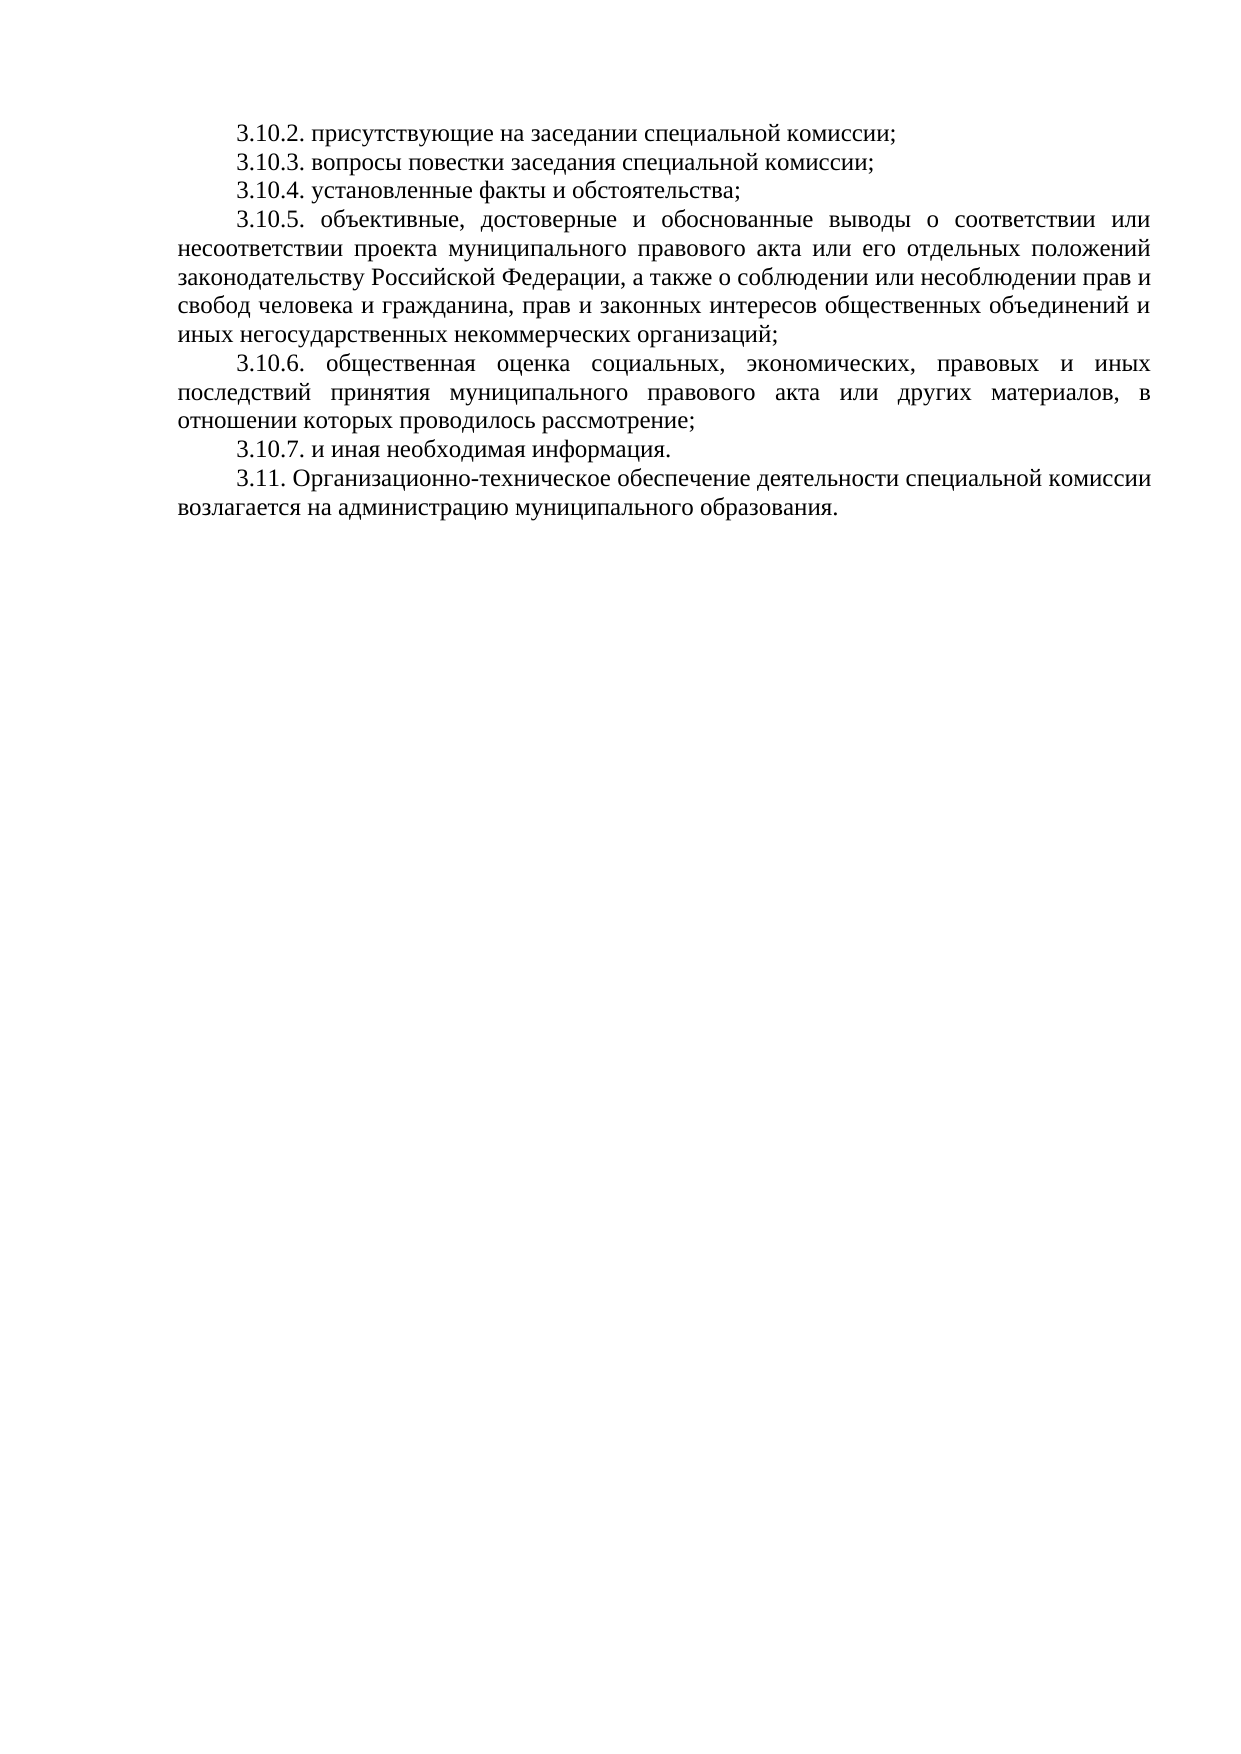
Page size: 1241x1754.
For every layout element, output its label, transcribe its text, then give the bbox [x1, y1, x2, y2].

text 3.10.7. и иная необходимая информация. [177, 434, 1152, 463]
text 3.10.3. вопросы повестки заседания специальной комиссии; [177, 147, 1152, 176]
text 3.10.2. присутствующие на заседании специальной комиссии; [177, 118, 1152, 147]
text 3.10.4. установленные факты и обстоятельства; [177, 176, 1152, 204]
text 3.10.5. объективные, достоверные и обоснованные выводы о соответствии или несоответствии проекта муниципального правового акта или его отдельных положений законодательству Российской Федерации, а также о соблюдении или несоблюдении прав и свобод человека и гражданина, прав и законных интересов общественных объединений и иных негосударственных некоммерческих организаций; [177, 204, 1152, 348]
text 3.11. Организационно-техническое обеспечение деятельности специальной комиссии возлагается на администрацию муниципального образования. [177, 463, 1152, 521]
text 3.10.6. общественная оценка социальных, экономических, правовых и иных последствий принятия муниципального правового акта или других материалов, в отношении которых проводилось рассмотрение; [177, 348, 1152, 434]
